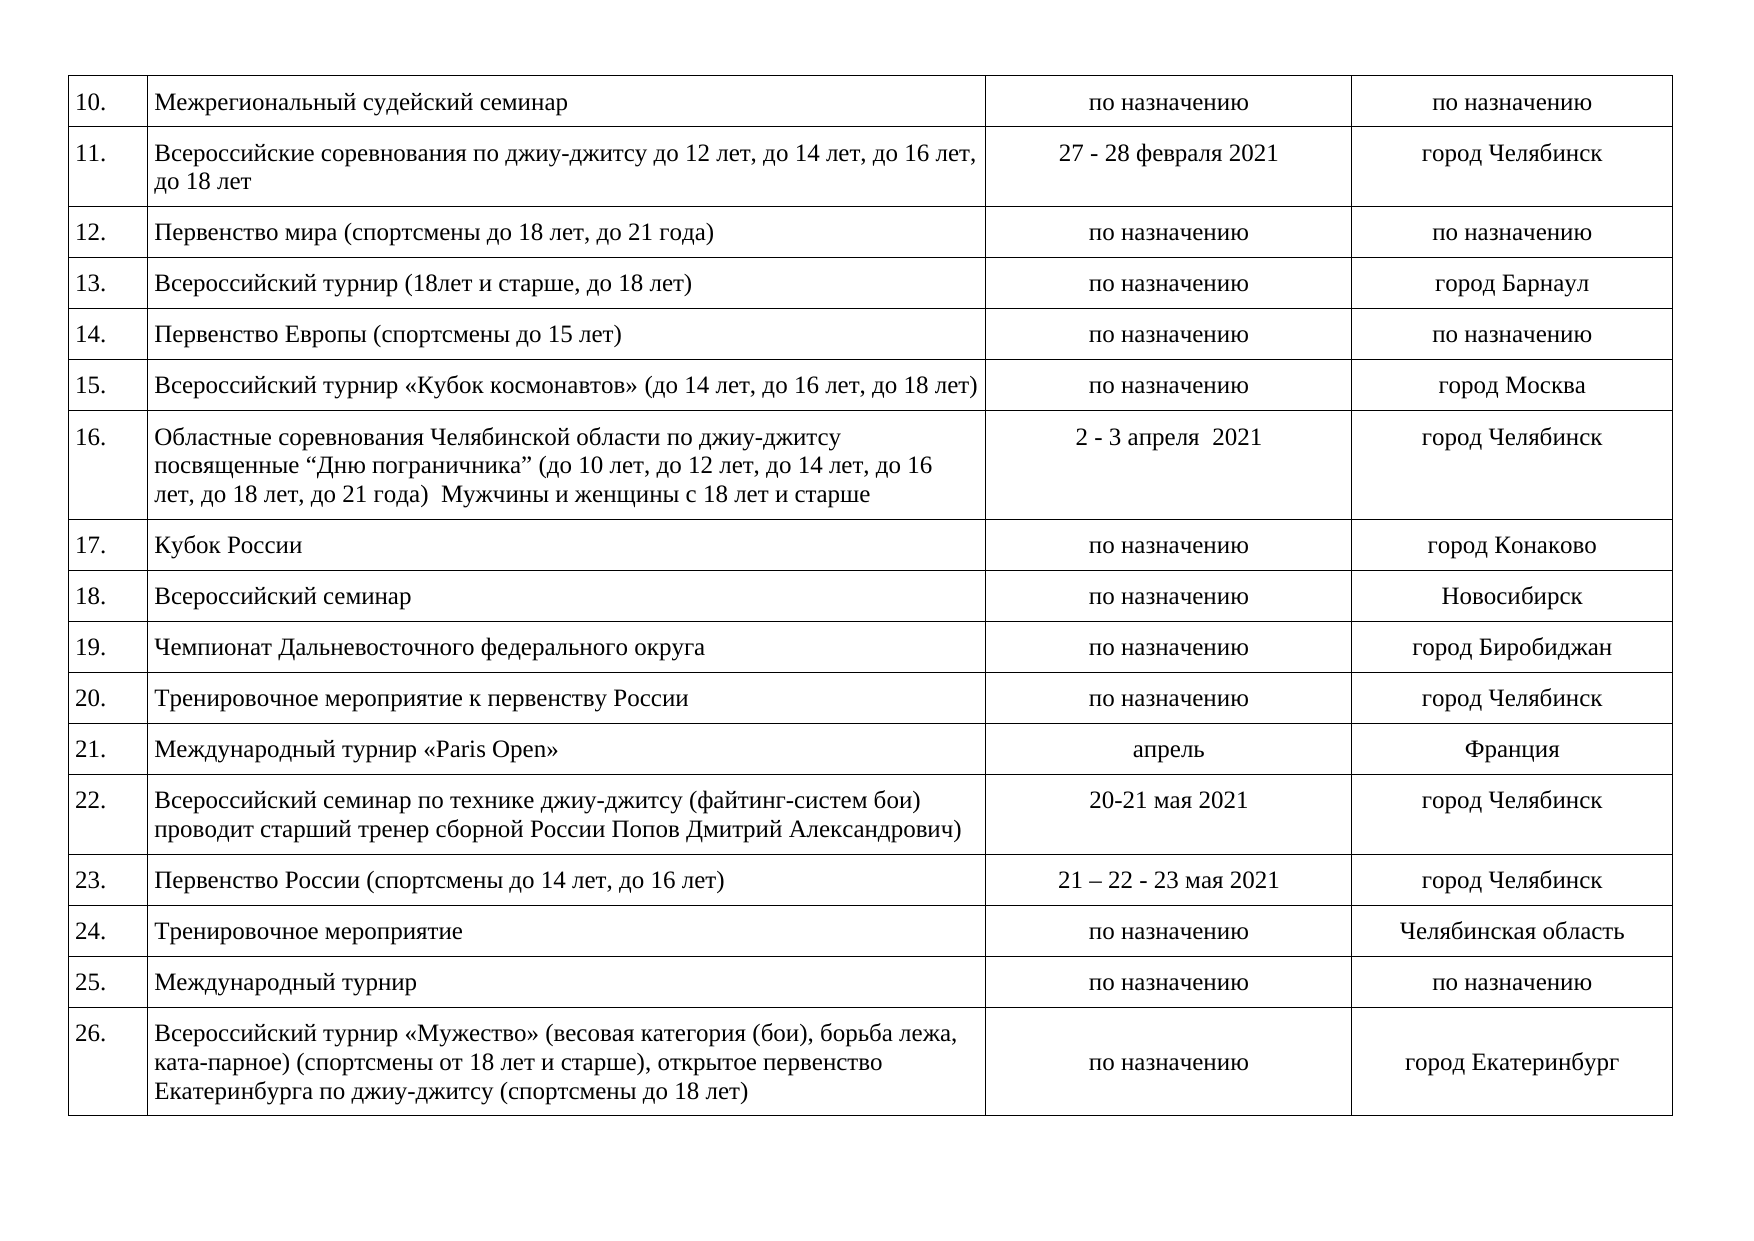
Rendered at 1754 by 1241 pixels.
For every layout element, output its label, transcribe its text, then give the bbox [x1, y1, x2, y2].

table_cell Новосибирск [1352, 571, 1672, 621]
table_cell [69, 309, 147, 359]
table_cell Всероссийский семинар [148, 571, 985, 621]
table_cell [69, 673, 147, 723]
table_cell Кубок России [148, 520, 985, 569]
table_cell по назначению [986, 258, 1351, 308]
table_cell Областные соревнования Челябинской области по джиу-джитсу посвященные “Дню пограничника” (до 10 лет, до 12 лет, до 14 лет, до 16 лет, до 18 лет, до 21 года) Мужчины и женщины с 18 лет и старше [148, 411, 985, 518]
table_cell по назначению [986, 309, 1351, 359]
table_cell [69, 855, 147, 904]
table_cell город Челябинск [1352, 411, 1672, 518]
table_cell 27 - 28 февраля 2021 [986, 127, 1351, 206]
table_cell по назначению [1352, 207, 1672, 257]
table_cell [69, 520, 147, 569]
table_cell [69, 571, 147, 621]
table_cell [69, 957, 147, 1007]
table_cell [69, 906, 147, 956]
table_cell Тренировочное мероприятие [148, 906, 985, 956]
table_cell Чемпионат Дальневосточного федерального округа [148, 622, 985, 672]
table_cell [69, 258, 147, 308]
table_cell [69, 207, 147, 257]
table_cell 21 – 22 - 23 мая 2021 [986, 855, 1351, 904]
table_cell по назначению [986, 207, 1351, 257]
table_cell город Биробиджан [1352, 622, 1672, 672]
table_cell [69, 724, 147, 774]
table_cell по назначению [986, 1008, 1351, 1115]
table_cell 2 - 3 апреля 2021 [986, 411, 1351, 518]
table_cell апрель [986, 724, 1351, 774]
table_cell по назначению [1352, 957, 1672, 1007]
table_cell [69, 411, 147, 518]
table_cell город Москва [1352, 360, 1672, 410]
table_cell Международный турнир «Paris Open» [148, 724, 985, 774]
table_cell по назначению [986, 622, 1351, 672]
table_cell [69, 360, 147, 410]
table_cell [69, 775, 147, 853]
table_cell по назначению [986, 957, 1351, 1007]
table_cell 20-21 мая 2021 [986, 775, 1351, 853]
table_cell по назначению [986, 571, 1351, 621]
table_cell [69, 622, 147, 672]
table_cell по назначению [986, 76, 1351, 126]
table_cell город Конаково [1352, 520, 1672, 569]
table_cell по назначению [986, 906, 1351, 956]
table_cell Первенство мира (спортсмены до 18 лет, до 21 года) [148, 207, 985, 257]
table_cell Тренировочное мероприятие к первенству России [148, 673, 985, 723]
table_cell Франция [1352, 724, 1672, 774]
table_cell город Барнаул [1352, 258, 1672, 308]
table_cell город Челябинск [1352, 127, 1672, 206]
table_cell город Екатеринбург [1352, 1008, 1672, 1115]
table_cell [69, 76, 147, 126]
table_cell Первенство России (спортсмены до 14 лет, до 16 лет) [148, 855, 985, 904]
table_cell по назначению [1352, 309, 1672, 359]
table_cell Международный турнир [148, 957, 985, 1007]
table_cell по назначению [986, 520, 1351, 569]
table_cell город Челябинск [1352, 855, 1672, 904]
table_cell Всероссийский семинар по технике джиу-джитсу (файтинг-систем бои) проводит старший тренер сборной России Попов Дмитрий Александрович) [148, 775, 985, 853]
table_cell Всероссийский турнир «Мужество» (весовая категория (бои), борьба лежа, ката-парное) (спортсмены от 18 лет и старше), открытое первенство Екатеринбурга по джиу-джитсу (спортсмены до 18 лет) [148, 1008, 985, 1115]
table_cell город Челябинск [1352, 775, 1672, 853]
table_cell Всероссийский турнир «Кубок космонавтов» (до 14 лет, до 16 лет, до 18 лет) [148, 360, 985, 410]
table_cell по назначению [986, 673, 1351, 723]
table_cell [69, 127, 147, 206]
table_cell Всероссийские соревнования по джиу-джитсу до 12 лет, до 14 лет, до 16 лет, до 18 лет [148, 127, 985, 206]
table_cell Всероссийский турнир (18лет и старше, до 18 лет) [148, 258, 985, 308]
table_cell город Челябинск [1352, 673, 1672, 723]
table_cell [69, 1008, 147, 1115]
table_cell Первенство Европы (спортсмены до 15 лет) [148, 309, 985, 359]
table_cell Межрегиональный судейский семинар [148, 76, 985, 126]
table_cell по назначению [1352, 76, 1672, 126]
table_cell по назначению [986, 360, 1351, 410]
table_cell Челябинская область [1352, 906, 1672, 956]
